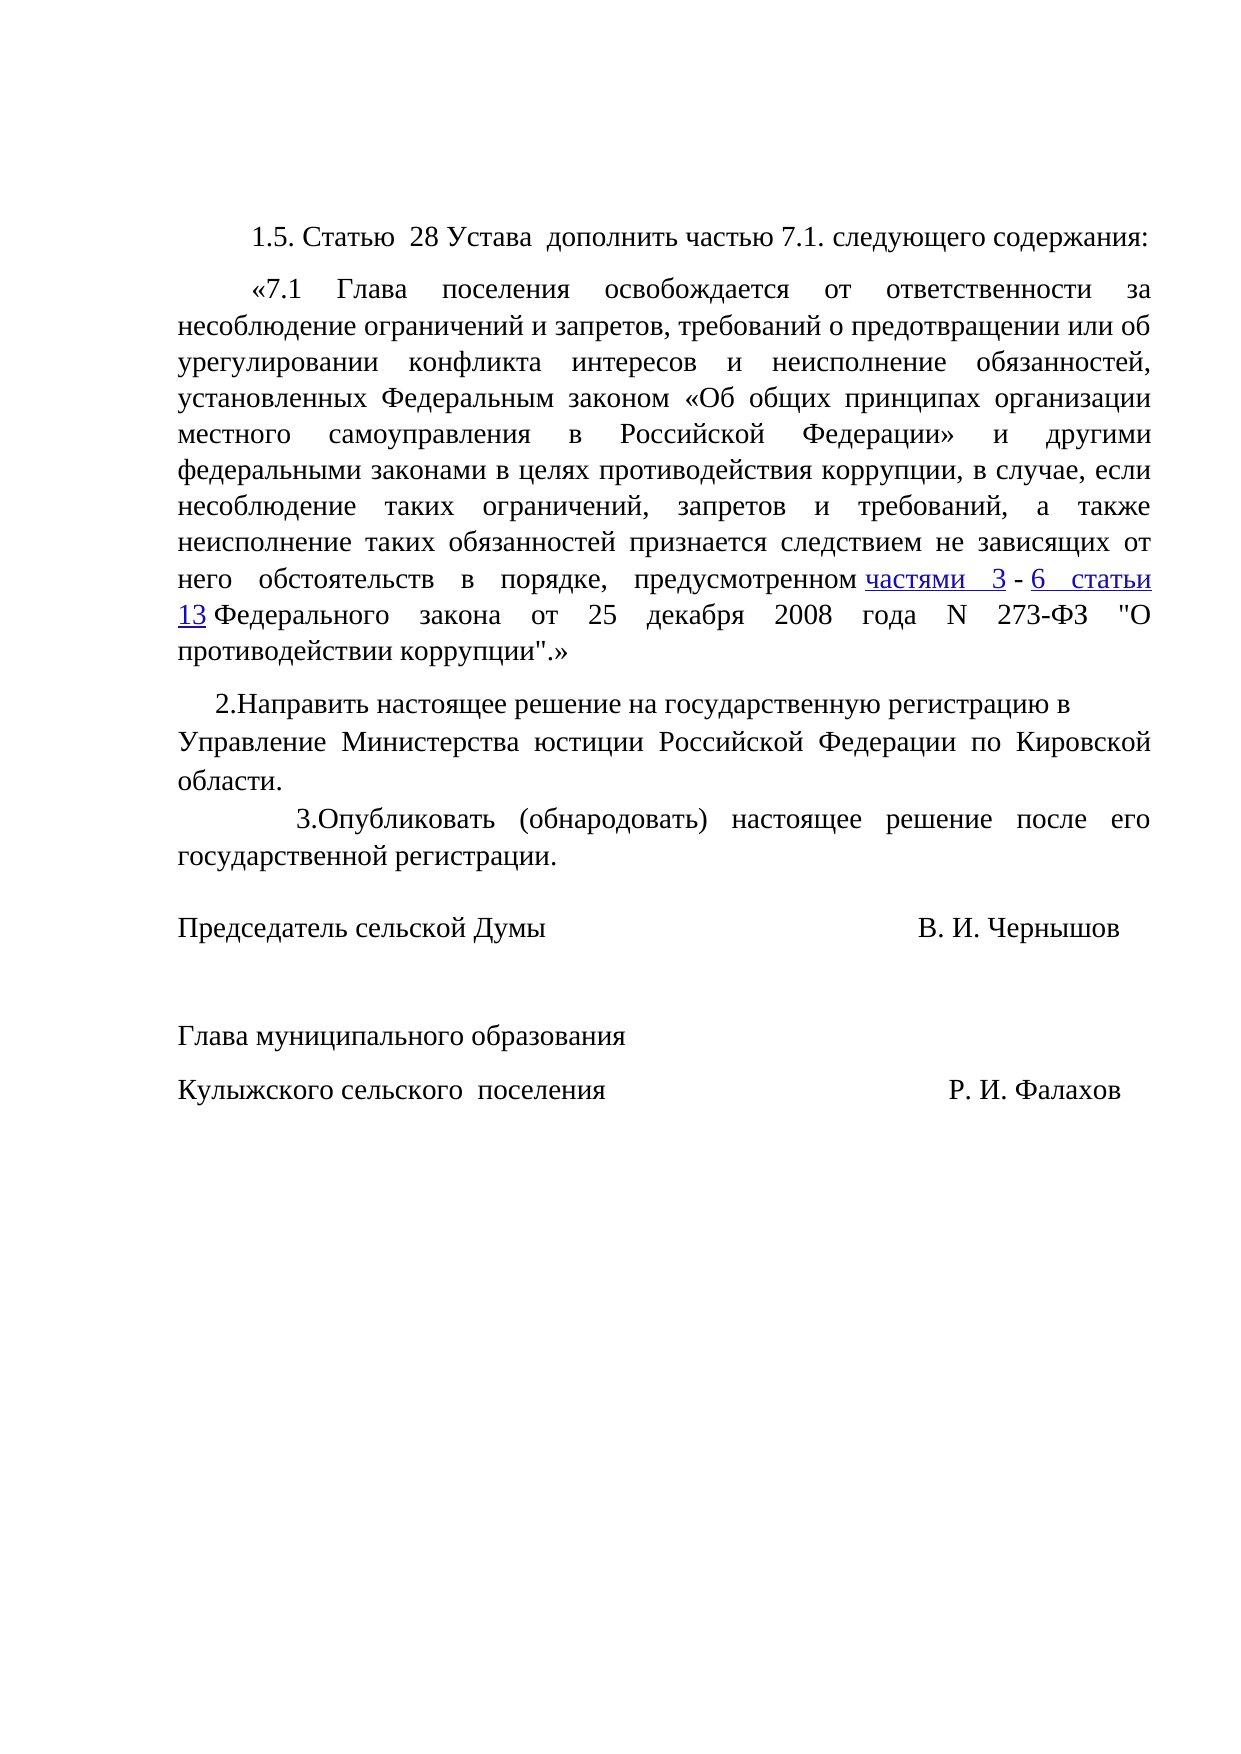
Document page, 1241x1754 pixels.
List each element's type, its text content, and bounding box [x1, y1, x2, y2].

text Кулыжского сельского поселения Р. И. Фалахов [177, 1070, 1152, 1107]
text Председатель сельской Думы В. И. Чернышов [177, 907, 1152, 945]
text 3.Опубликовать (обнародовать) настоящее решение после его государственной регистрации. [177, 801, 1152, 871]
text 1.5. Статью 28 Устава дополнить частью 7.1. следующего содержания: [177, 219, 1152, 252]
text Глава муниципального образования [177, 1016, 1152, 1053]
text 2.Направить настоящее решение на государственную регистрацию в [215, 686, 1152, 719]
text Управление Министерства юстиции Российской Федерации по Кировской области. [177, 724, 1152, 796]
text «7.1 Глава поселения освобождается от ответственности за несоблюдение ограничений и запретов, требований о предотвращении или об урегулировании конфликта интересов и неисполнение обязанностей, установленных Федеральным законом «Об общих принципах организации местного самоуправления в Российской Федерации» и другими федеральными законами в целях противодействия коррупции, в случае, если несоблюдение таких ограничений, запретов и требований, а также неисполнение таких обязанностей признается следствием не зависящих от него обстоятельств в порядке, предусмотренном частями 3 - 6 статьи 13 Федерального закона от 25 декабря 2008 года N 273-ФЗ "О противодействии коррупции".» [177, 377, 1152, 452]
